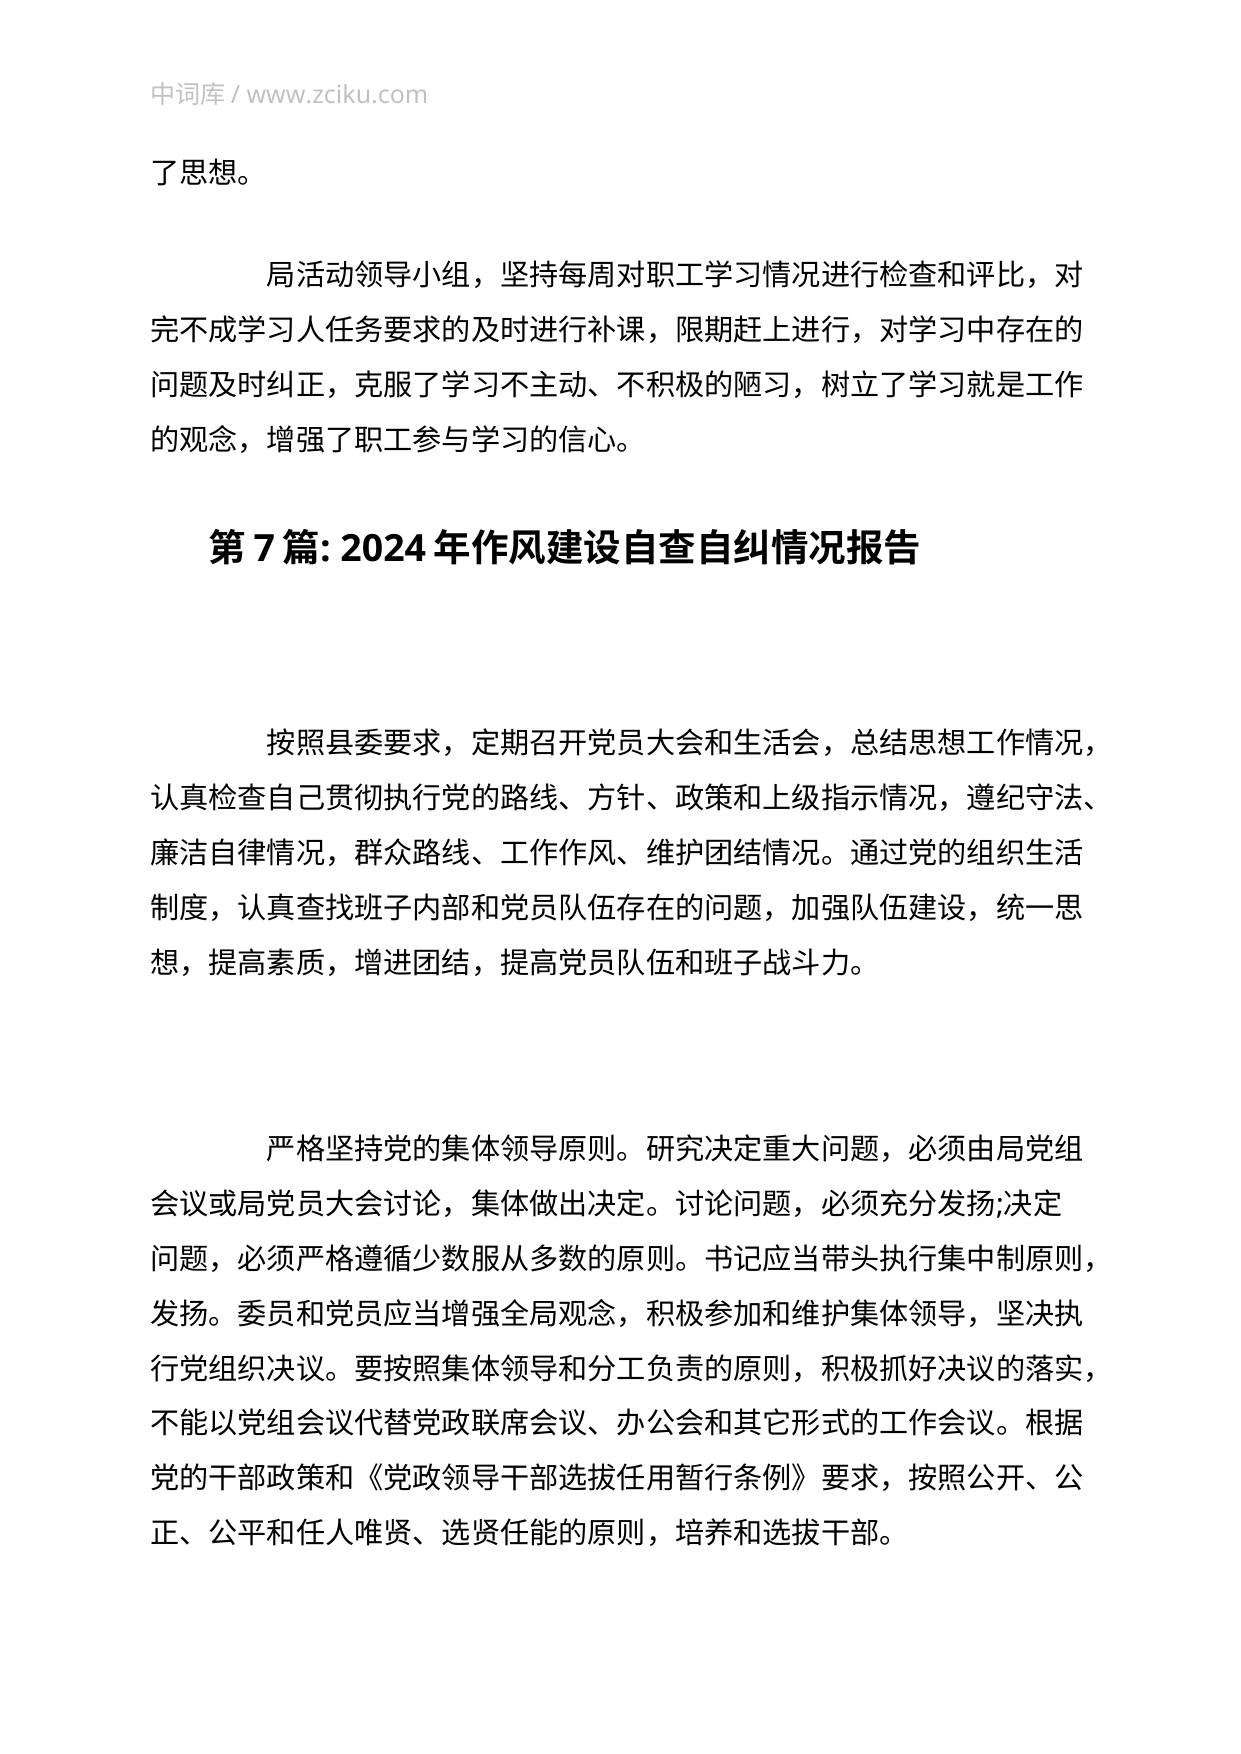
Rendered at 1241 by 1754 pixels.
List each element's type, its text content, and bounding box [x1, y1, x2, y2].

text 局活动领导小组，坚持每周对职工学习情况进行检查和评比，对完不成学习人任务要求的及时进行补课，限期赶上进行，对学习中存在的问题及时纠正，克服了学习不主动、不积极的陋习，树立了学习就是工作的观念，增强了职工参与学习的信心。 [150, 252, 1090, 459]
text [150, 150, 1090, 192]
text 第7篇: 2024年作风建设自查自纠情况报告 [150, 518, 1090, 573]
text 严格坚持党的集体领导原则。研究决定重大问题，必须由局党组会议或局党员大会讨论，集体做出决定。讨论问题，必须充分发扬;决定问题，必须严格遵循少数服从多数的原则。书记应当带头执行集中制原则，发扬。委员和党员应当增强全局观念，积极参加和维护集体领导，坚决执行党组织决议。要按照集体领导和分工负责的原则，积极抓好决议的落实，不能以党组会议代替党政联席会议、办公会和其它形式的工作会议。根据党的干部政策和《党政领导干部选拔任用暂行条例》要求，按照公开、公正、公平和任人唯贤、选贤任能的原则，培养和选拔干部。 [150, 1126, 1090, 1552]
text 按照县委要求，定期召开党员大会和生活会，总结思想工作情况，认真检查自己贯彻执行党的路线、方针、政策和上级指示情况，遵纪守法、廉洁自律情况，群众路线、工作作风、维护团结情况。通过党的组织生活制度，认真查找班子内部和党员队伍存在的问题，加强队伍建设，统一思想，提高素质，增进团结，提高党员队伍和班子战斗力。 [150, 720, 1090, 982]
